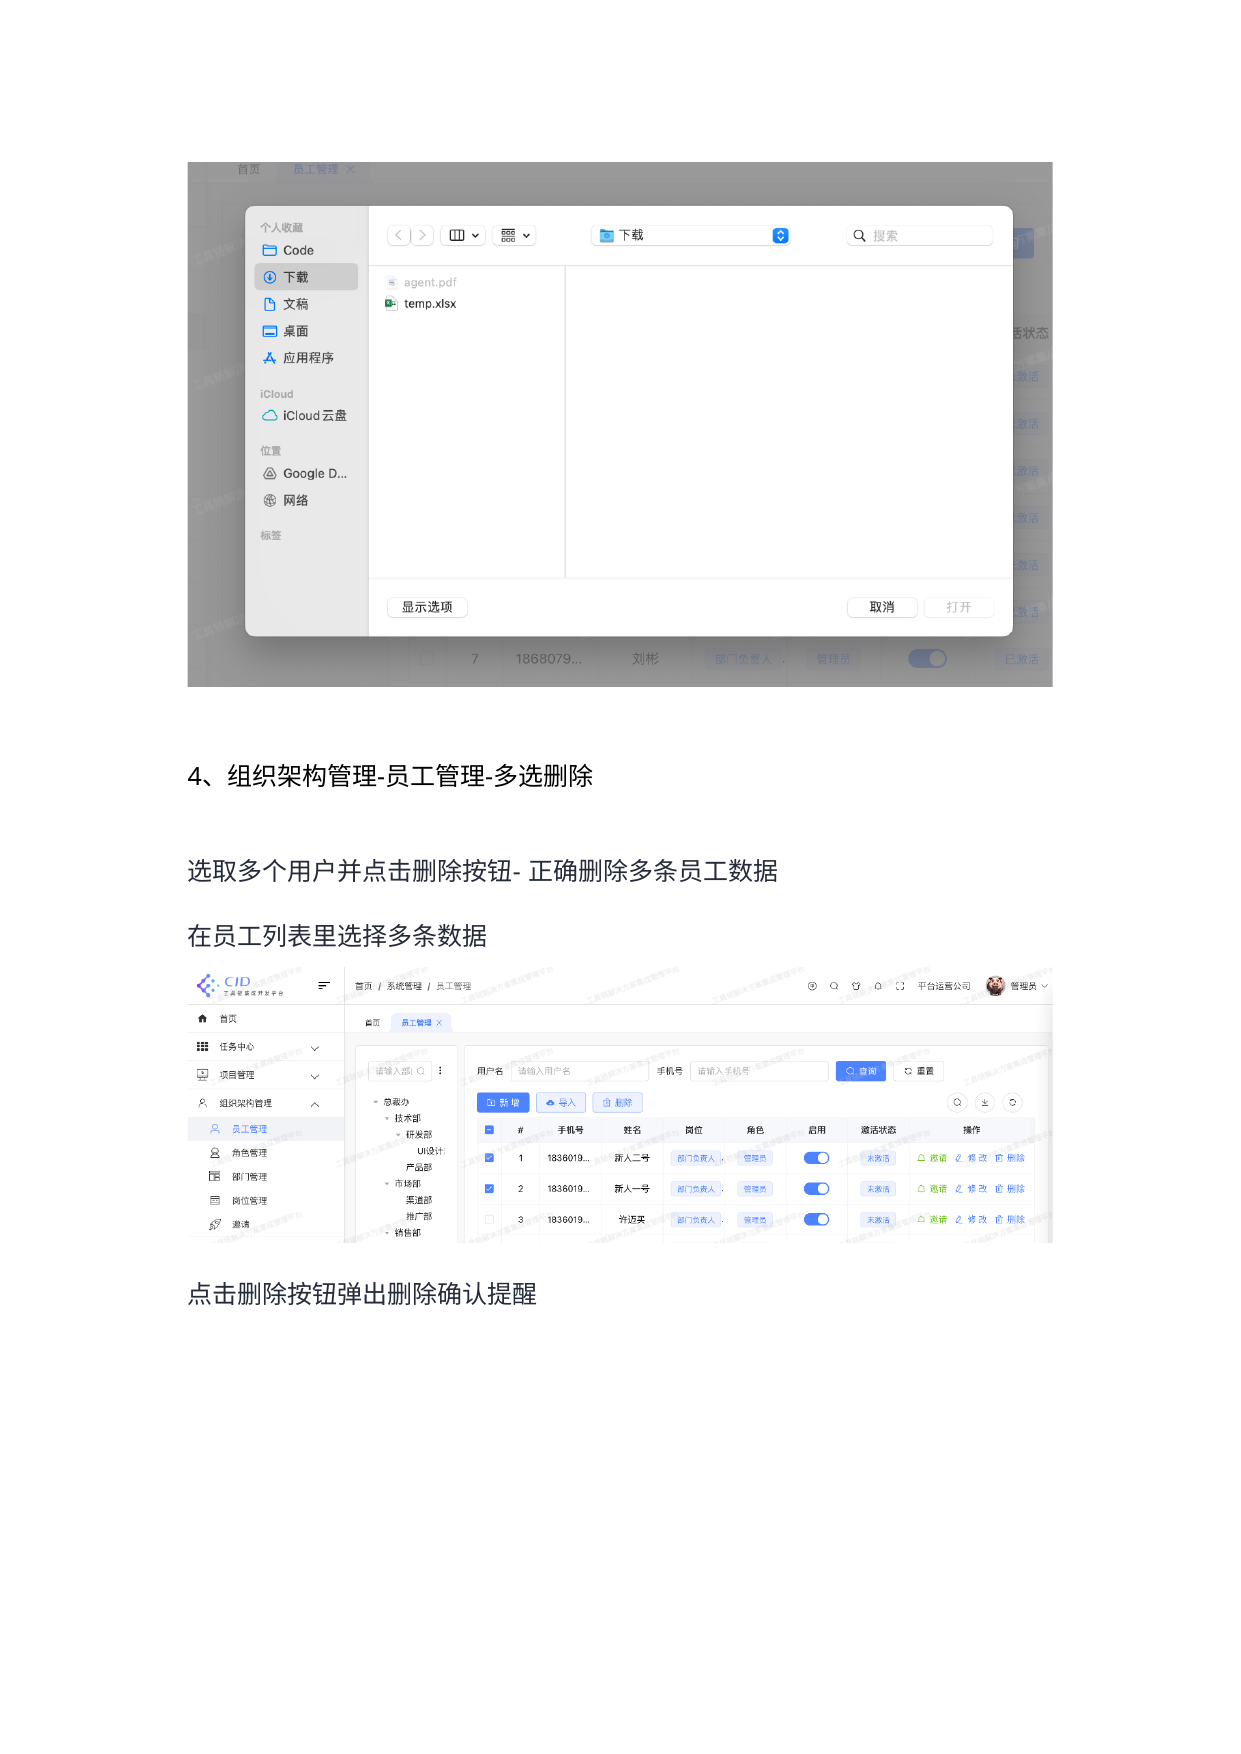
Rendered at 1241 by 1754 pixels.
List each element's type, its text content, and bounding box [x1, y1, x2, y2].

text 在员工列表里选择多条数据 [187, 902, 1053, 967]
picture [187, 162, 1053, 687]
picture [187, 967, 1053, 1243]
text 选取多个用户并点击删除按钮- 正确删除多条员工数据 [187, 837, 1053, 902]
text 4、组织架构管理-员工管理-多选删除 [187, 742, 1053, 807]
text 点击删除按钮弹出删除确认提醒 [187, 1260, 1053, 1325]
